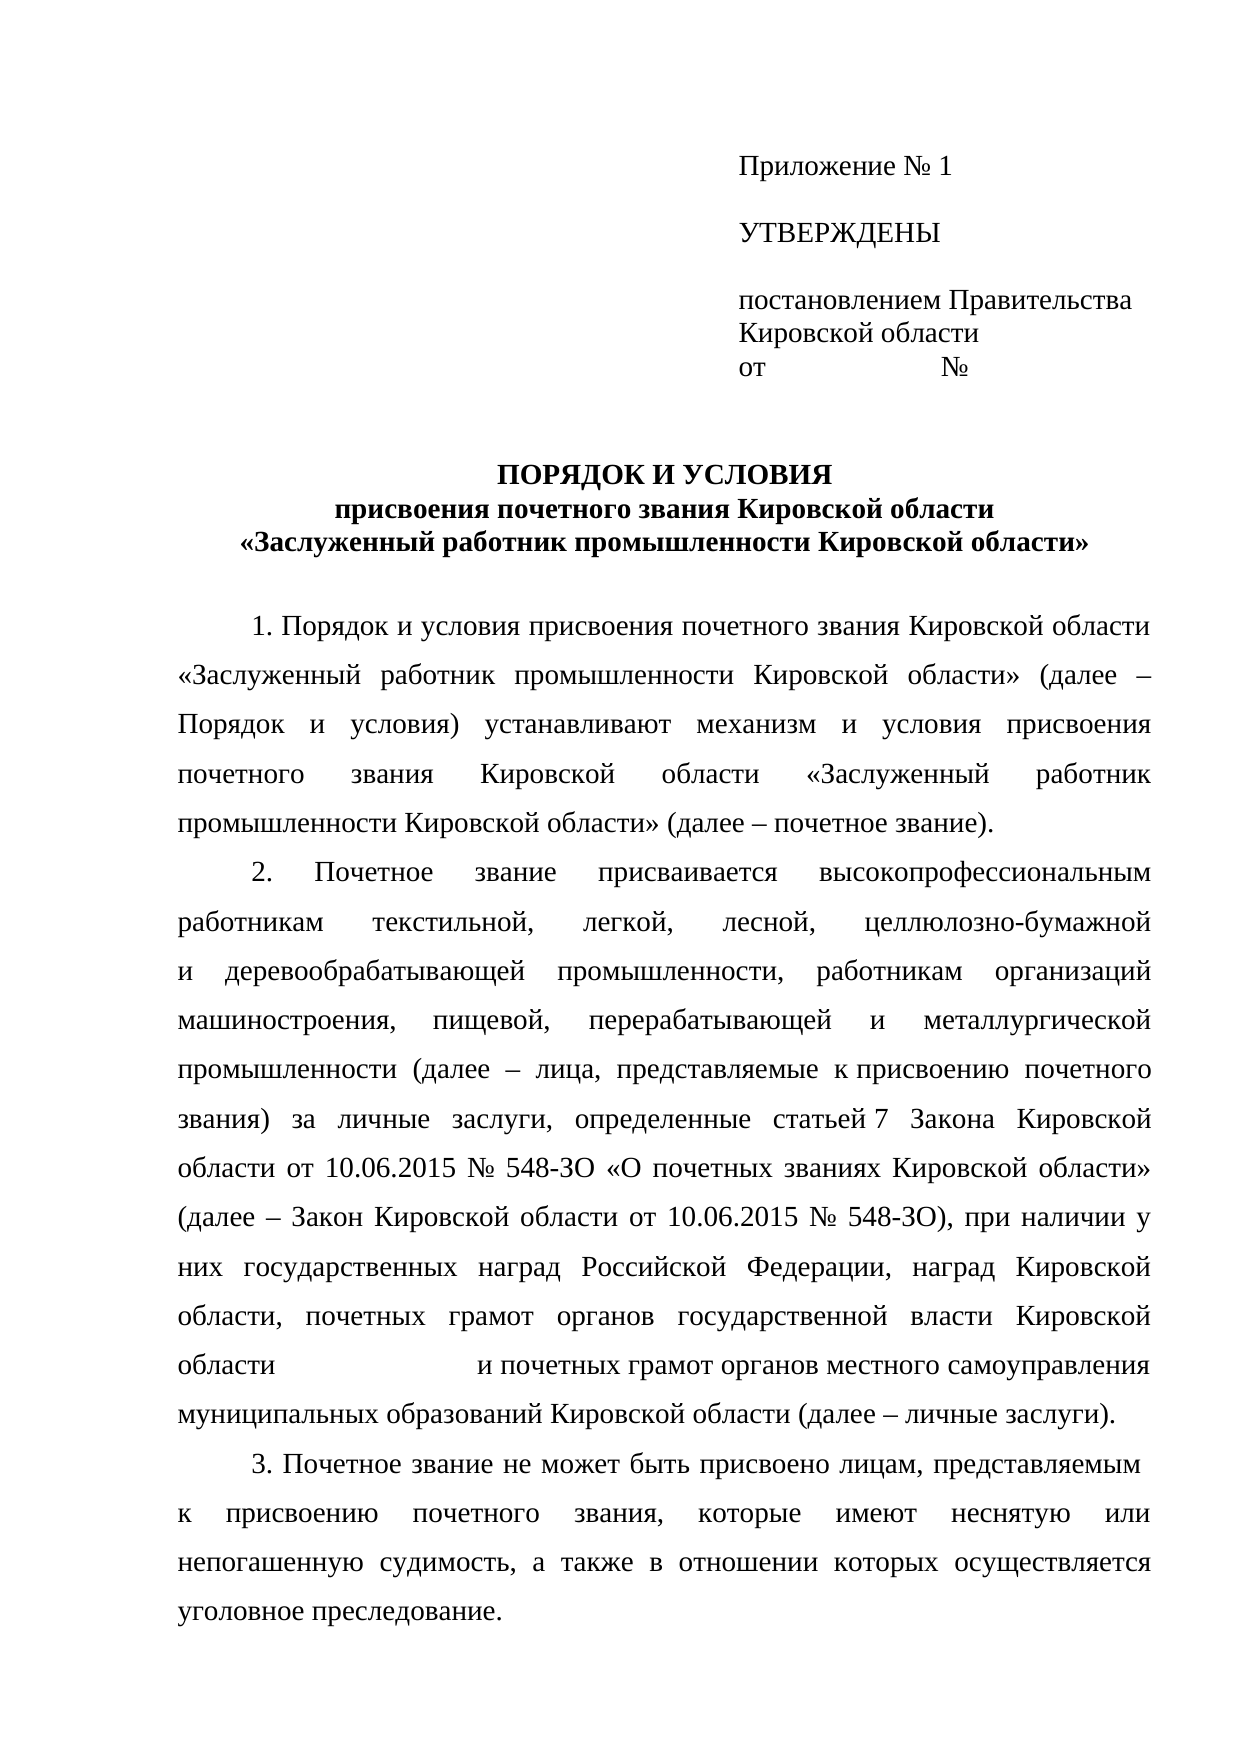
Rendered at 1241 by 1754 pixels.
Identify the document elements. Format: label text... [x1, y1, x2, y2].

text 1. Порядок и условия присвоения почетного звания Кировской области «Заслуженный работник промышленности Кировской области» (далее – Порядок и условия) устанавливают механизм и условия присвоения почетного звания Кировской области «Заслуженный работник промышленности Кировской области» (далее – почетное звание). [177, 608, 1152, 839]
title ПОРЯДОК И УСЛОВИЯ [177, 457, 1152, 491]
title «Заслуженный работник промышленности Кировской области» [177, 524, 1152, 558]
text от № [738, 349, 1152, 382]
text УТВЕРЖДЕНЫ [738, 215, 1152, 248]
text Приложение № 1 [738, 148, 1152, 181]
text 3. Почетное звание не может быть присвоено лицам, представляемым к присвоению почетного звания, которые имеют неснятую или непогашенную судимость, а также в отношении которых осуществляется уголовное преследование. [177, 1446, 1152, 1627]
title присвоения почетного звания Кировской области [177, 491, 1152, 524]
text 2. Почетное звание присваивается высокопрофессиональным работникам текстильной, легкой, лесной, целлюлозно-бумажной и деревообрабатывающей промышленности, работникам организаций машиностроения, пищевой, перерабатывающей и металлургической промышленности (далее – лица, представляемые к присвоению почетного звания) за личные заслуги, определенные статьей 7 Закона Кировской области от 10.06.2015 № 548-ЗО «О почетных званиях Кировской области» (далее – Закон Кировской области от 10.06.2015 № 548-ЗО), при наличии у них государственных наград Российской Федерации, наград Кировской области, почетных грамот органов государственной власти Кировской области и почетных грамот органов местного самоуправления муниципальных образований Кировской области (далее – личные заслуги). [177, 854, 1152, 1430]
text постановлением Правительства [738, 282, 1152, 315]
text Кировской области [738, 315, 1152, 349]
